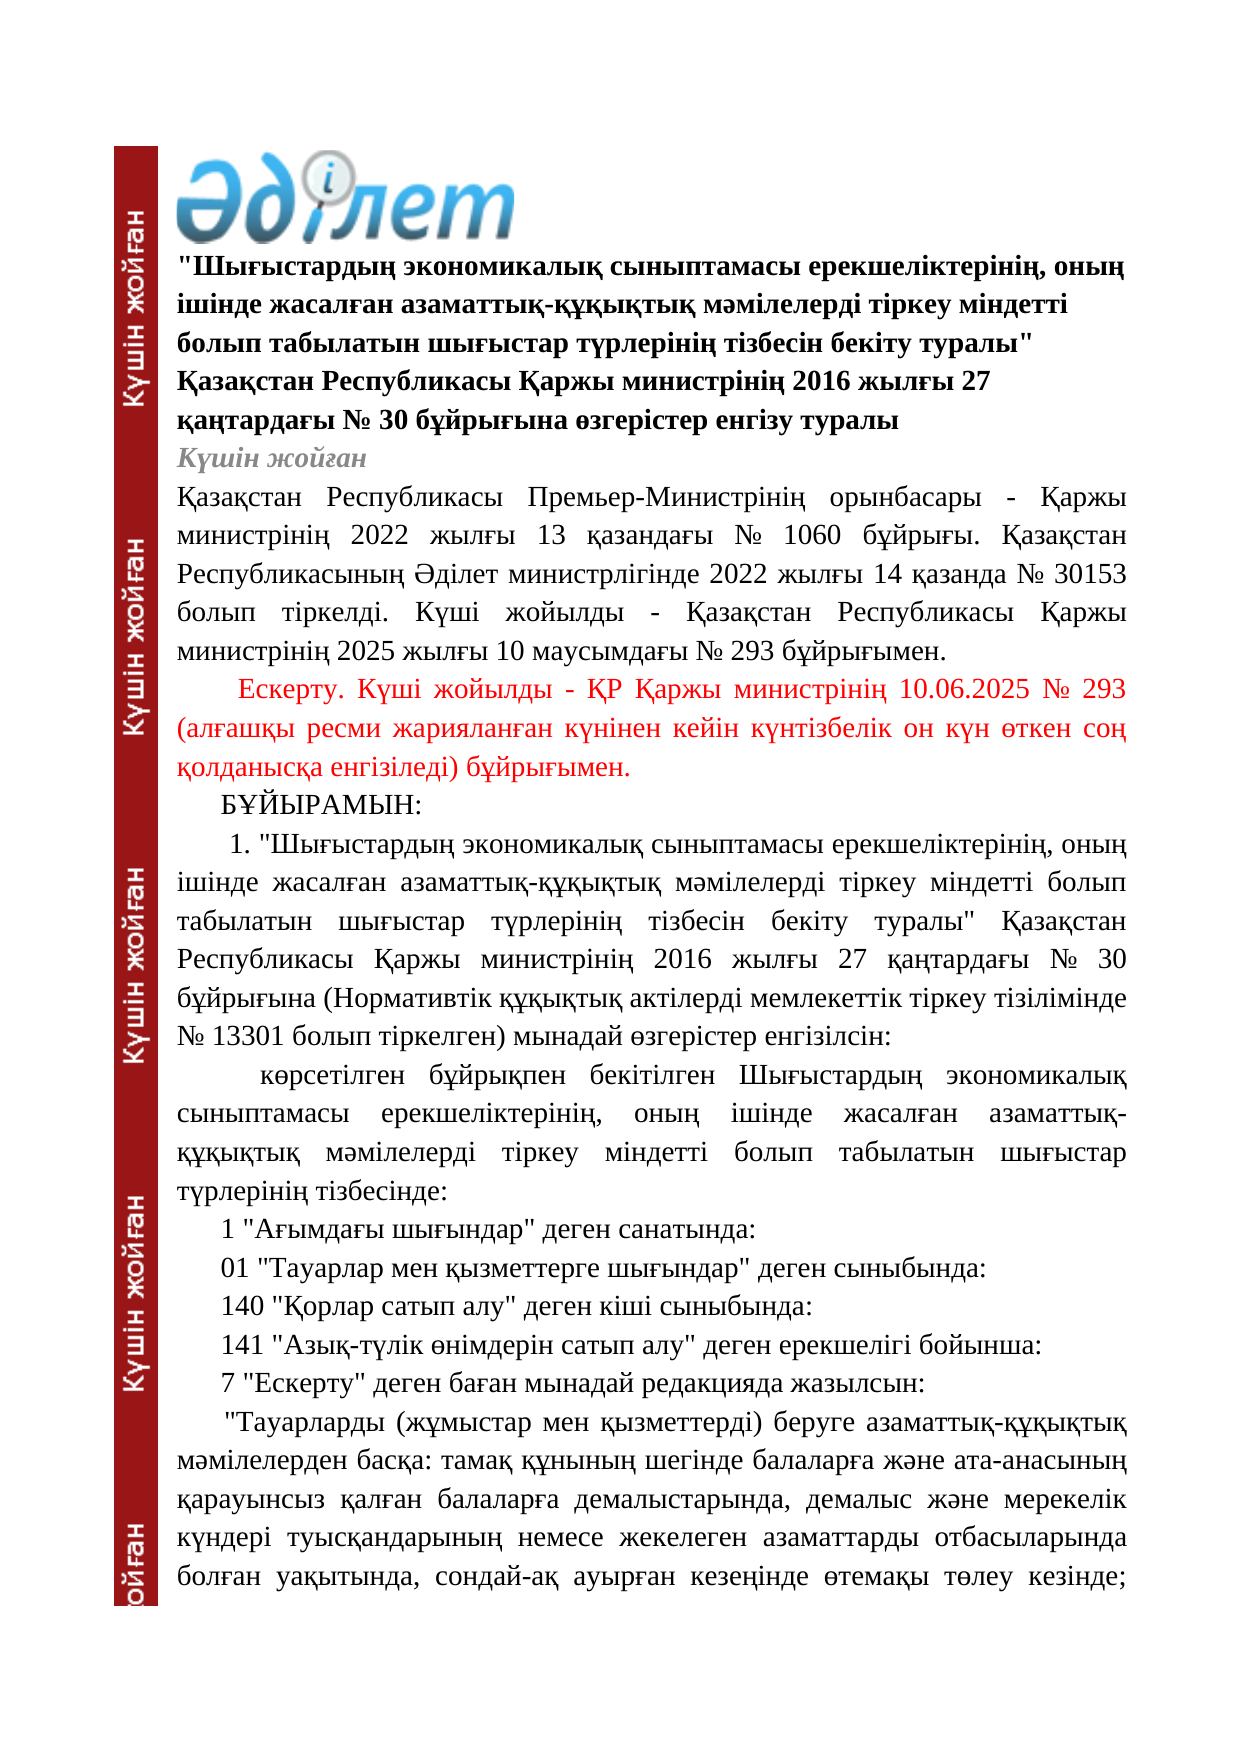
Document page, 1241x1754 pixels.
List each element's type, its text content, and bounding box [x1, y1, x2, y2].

text 7 "Ескерту" деген баған мынадай редакцияда жазылсын: [112, 1365, 1128, 1399]
text Қазақстан Республикасы Премьер-Министрінің орынбасары - Қаржы министрінің 2022 жылғы 13 қазандағы № 1060 бұйрығы. Қазақстан Республикасының Әділет министрлігінде 2022 жылғы 14 қазанда № 30153 болып тіркелді. Күші жойылды - Қазақстан Республикасы Қаржы министрінің 2025 жылғы 10 маусымдағы № 293 бұйрығымен. [112, 479, 1128, 667]
picture [114, 1206, 158, 1211]
text көрсетілген бұйрықпен бекітілген Шығыстардың экономикалық сыныптамасы ерекшеліктерінің, оның ішінде жасалған азаматтық-құқықтық мәмілелерді тіркеу міндетті болып табылатын шығыстар түрлерінің тізбесінде: [112, 1057, 1128, 1206]
picture [114, 474, 158, 479]
text Күшін жойған [112, 440, 1128, 474]
picture [114, 1283, 158, 1288]
picture [114, 667, 158, 672]
picture [114, 1399, 158, 1404]
text 01 "Тауарлар мен қызметтерге шығындар" деген сыныбында: [112, 1250, 1128, 1283]
text 1. "Шығыстардың экономикалық сыныптамасы ерекшеліктерінің, оның ішінде жасалған азаматтық-құқықтық мәмілелерді тіркеу міндетті болып табылатын шығыстар түрлерінің тізбесін бекіту туралы" Қазақстан Республикасы Қаржы министрінің 2016 жылғы 27 қаңтардағы № 30 бұйрығына (Нормативтік құқықтық актілерді мемлекеттік тіркеу тізілімінде № 13301 болып тіркелген) мынадай өзгерістер енгізілсін: [112, 826, 1128, 1052]
text 141 "Азық-түлiк өнiмдерiн сатып алу" деген ерекшелігі бойынша: [112, 1327, 1128, 1360]
picture [114, 782, 158, 787]
text Ескерту. Күші жойылды - ҚР Қаржы министрінің 10.06.2025 № 293 (алғашқы ресми жарияланған күнінен кейін күнтізбелік он күн өткен соң қолданысқа енгізіледі) бұйрығымен. [112, 672, 1128, 782]
text "Шығыстардың экономикалық сыныптамасы ерекшеліктерінің, оның ішінде жасалған азаматтық-құқықтық мәмілелерді тіркеу міндетті болып табылатын шығыстар түрлерінің тізбесін бекіту туралы" Қазақстан Республикасы Қаржы министрінің 2016 жылғы 27 қаңтардағы № 30 бұйрығына өзгерістер енгізу туралы [112, 248, 1128, 435]
picture [114, 821, 158, 826]
picture [114, 1592, 158, 1606]
picture [114, 1052, 158, 1057]
picture [114, 1360, 158, 1365]
text 1 "Ағымдағы шығындар" деген санатында: [112, 1211, 1128, 1245]
text 140 "Қорлар сатып алу" деген кіші сыныбында: [112, 1288, 1128, 1322]
picture [114, 1322, 158, 1327]
picture [176, 150, 515, 244]
picture [114, 1245, 158, 1250]
text БҰЙЫРАМЫН: [112, 787, 1128, 821]
picture [114, 435, 158, 440]
picture [114, 146, 158, 248]
